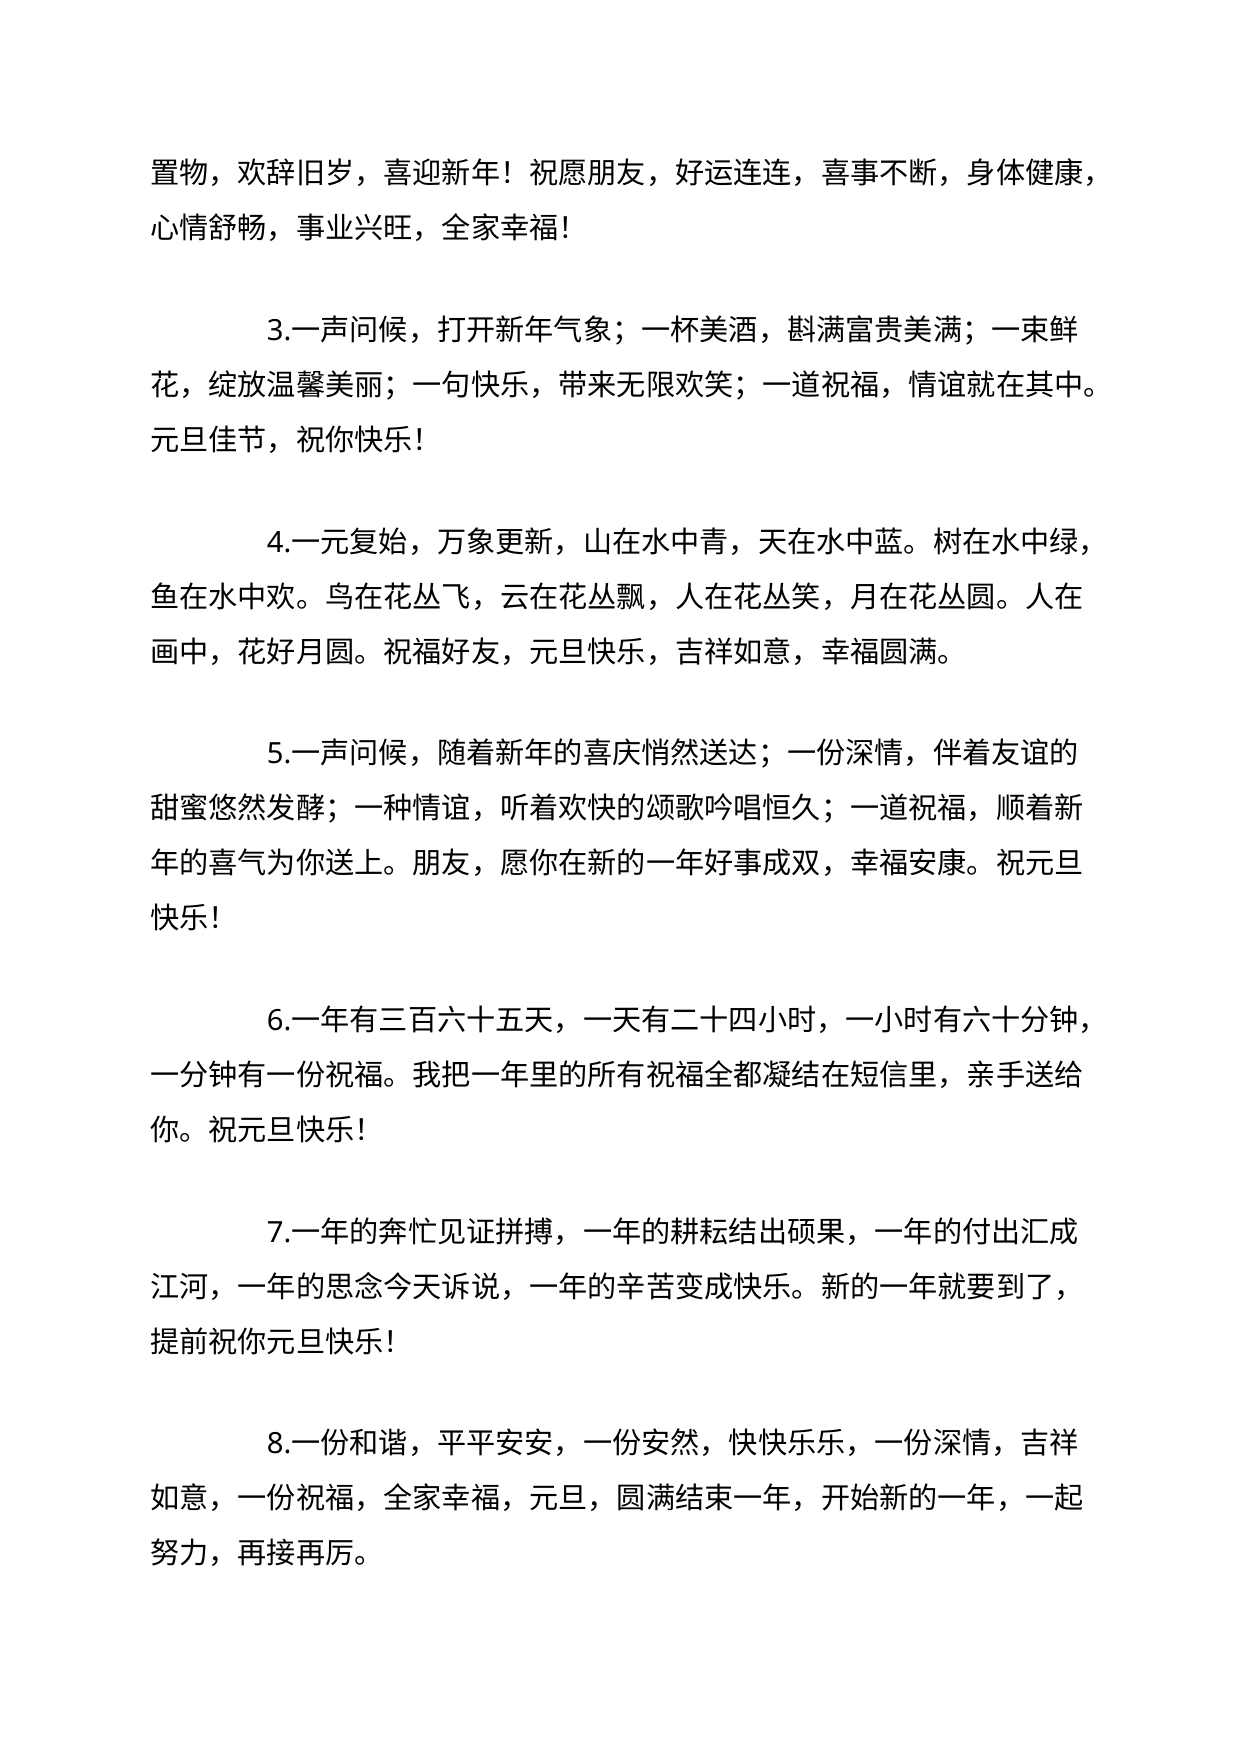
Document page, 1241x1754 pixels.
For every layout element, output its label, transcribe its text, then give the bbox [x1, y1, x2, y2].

text 6.一年有三百六十五天，一天有二十四小时，一小时有六十分钟，一分钟有一份祝福。我把一年里的所有祝福全都凝结在短信里，亲手送给你。祝元旦快乐！ [150, 997, 1090, 1149]
text 7.一年的奔忙见证拼搏，一年的耕耘结出硕果，一年的付出汇成江河，一年的思念今天诉说，一年的辛苦变成快乐。新的一年就要到了，提前祝你元旦快乐！ [150, 1208, 1090, 1360]
text 8.一份和谐，平平安安，一份安然，快快乐乐，一份深情，吉祥如意，一份祝福，全家幸福，元旦，圆满结束一年，开始新的一年，一起努力，再接再厉。 [150, 1420, 1090, 1572]
text 4.一元复始，万象更新，山在水中青，天在水中蓝。树在水中绿，鱼在水中欢。鸟在花丛飞，云在花丛飘，人在花丛笑，月在花丛圆。人在画中，花好月圆。祝福好友，元旦快乐，吉祥如意，幸福圆满。 [150, 518, 1090, 671]
text 5.一声问候，随着新年的喜庆悄然送达；一份深情，伴着友谊的甜蜜悠然发酵；一种情谊，听着欢快的颂歌吟唱恒久；一道祝福，顺着新年的喜气为你送上。朋友，愿你在新的一年好事成双，幸福安康。祝元旦快乐！ [150, 730, 1090, 937]
text 3.一声问候，打开新年气象；一杯美酒，斟满富贵美满；一束鲜花，绽放温馨美丽；一句快乐，带来无限欢笑；一道祝福，情谊就在其中。元旦佳节，祝你快乐！ [150, 307, 1090, 459]
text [150, 150, 1090, 247]
